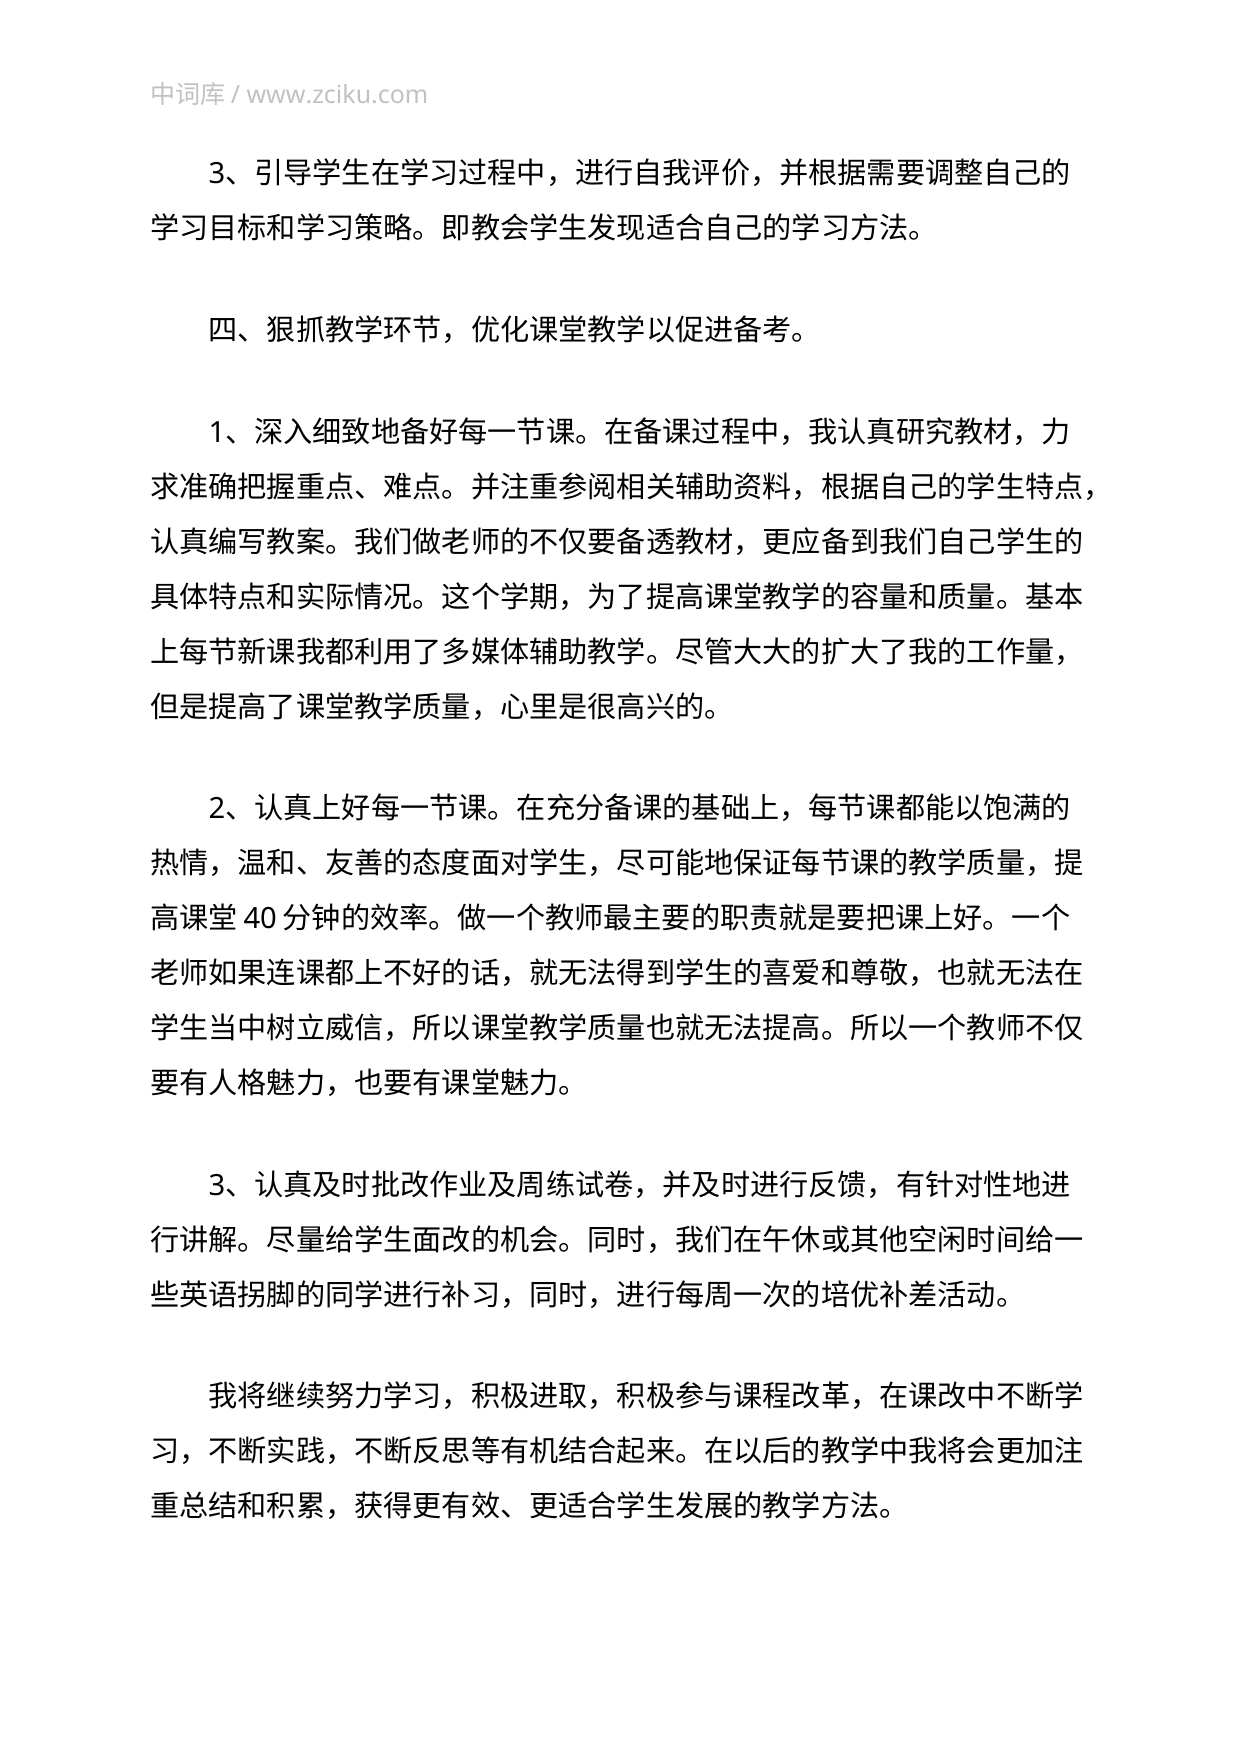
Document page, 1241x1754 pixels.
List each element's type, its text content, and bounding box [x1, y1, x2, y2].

text 我将继续努力学习，积极进取，积极参与课程改革，在课改中不断学习，不断实践，不断反思等有机结合起来。在以后的教学中我将会更加注重总结和积累，获得更有效、更适合学生发展的教学方法。 [150, 1373, 1090, 1525]
text 1、深入细致地备好每一节课。在备课过程中，我认真研究教材，力求准确把握重点、难点。并注重参阅相关辅助资料，根据自己的学生特点，认真编写教案。我们做老师的不仅要备透教材，更应备到我们自己学生的具体特点和实际情况。这个学期，为了提高课堂教学的容量和质量。基本上每节新课我都利用了多媒体辅助教学。尽管大大的扩大了我的工作量，但是提高了课堂教学质量，心里是很高兴的。 [150, 408, 1090, 725]
text 3、引导学生在学习过程中，进行自我评价，并根据需要调整自己的学习目标和学习策略。即教会学生发现适合自己的学习方法。 [150, 150, 1090, 247]
text 3、认真及时批改作业及周练试卷，并及时进行反馈，有针对性地进行讲解。尽量给学生面改的机会。同时，我们在午休或其他空闲时间给一些英语拐脚的同学进行补习，同时，进行每周一次的培优补差活动。 [150, 1161, 1090, 1313]
text 四、狠抓教学环节，优化课堂教学以促进备考。 [150, 307, 1090, 349]
text 2、认真上好每一节课。在充分备课的基础上，每节课都能以饱满的热情，温和、友善的态度面对学生，尽可能地保证每节课的教学质量，提高课堂40分钟的效率。做一个教师最主要的职责就是要把课上好。一个老师如果连课都上不好的话，就无法得到学生的喜爱和尊敬，也就无法在学生当中树立威信，所以课堂教学质量也就无法提高。所以一个教师不仅要有人格魅力，也要有课堂魅力。 [150, 785, 1090, 1102]
